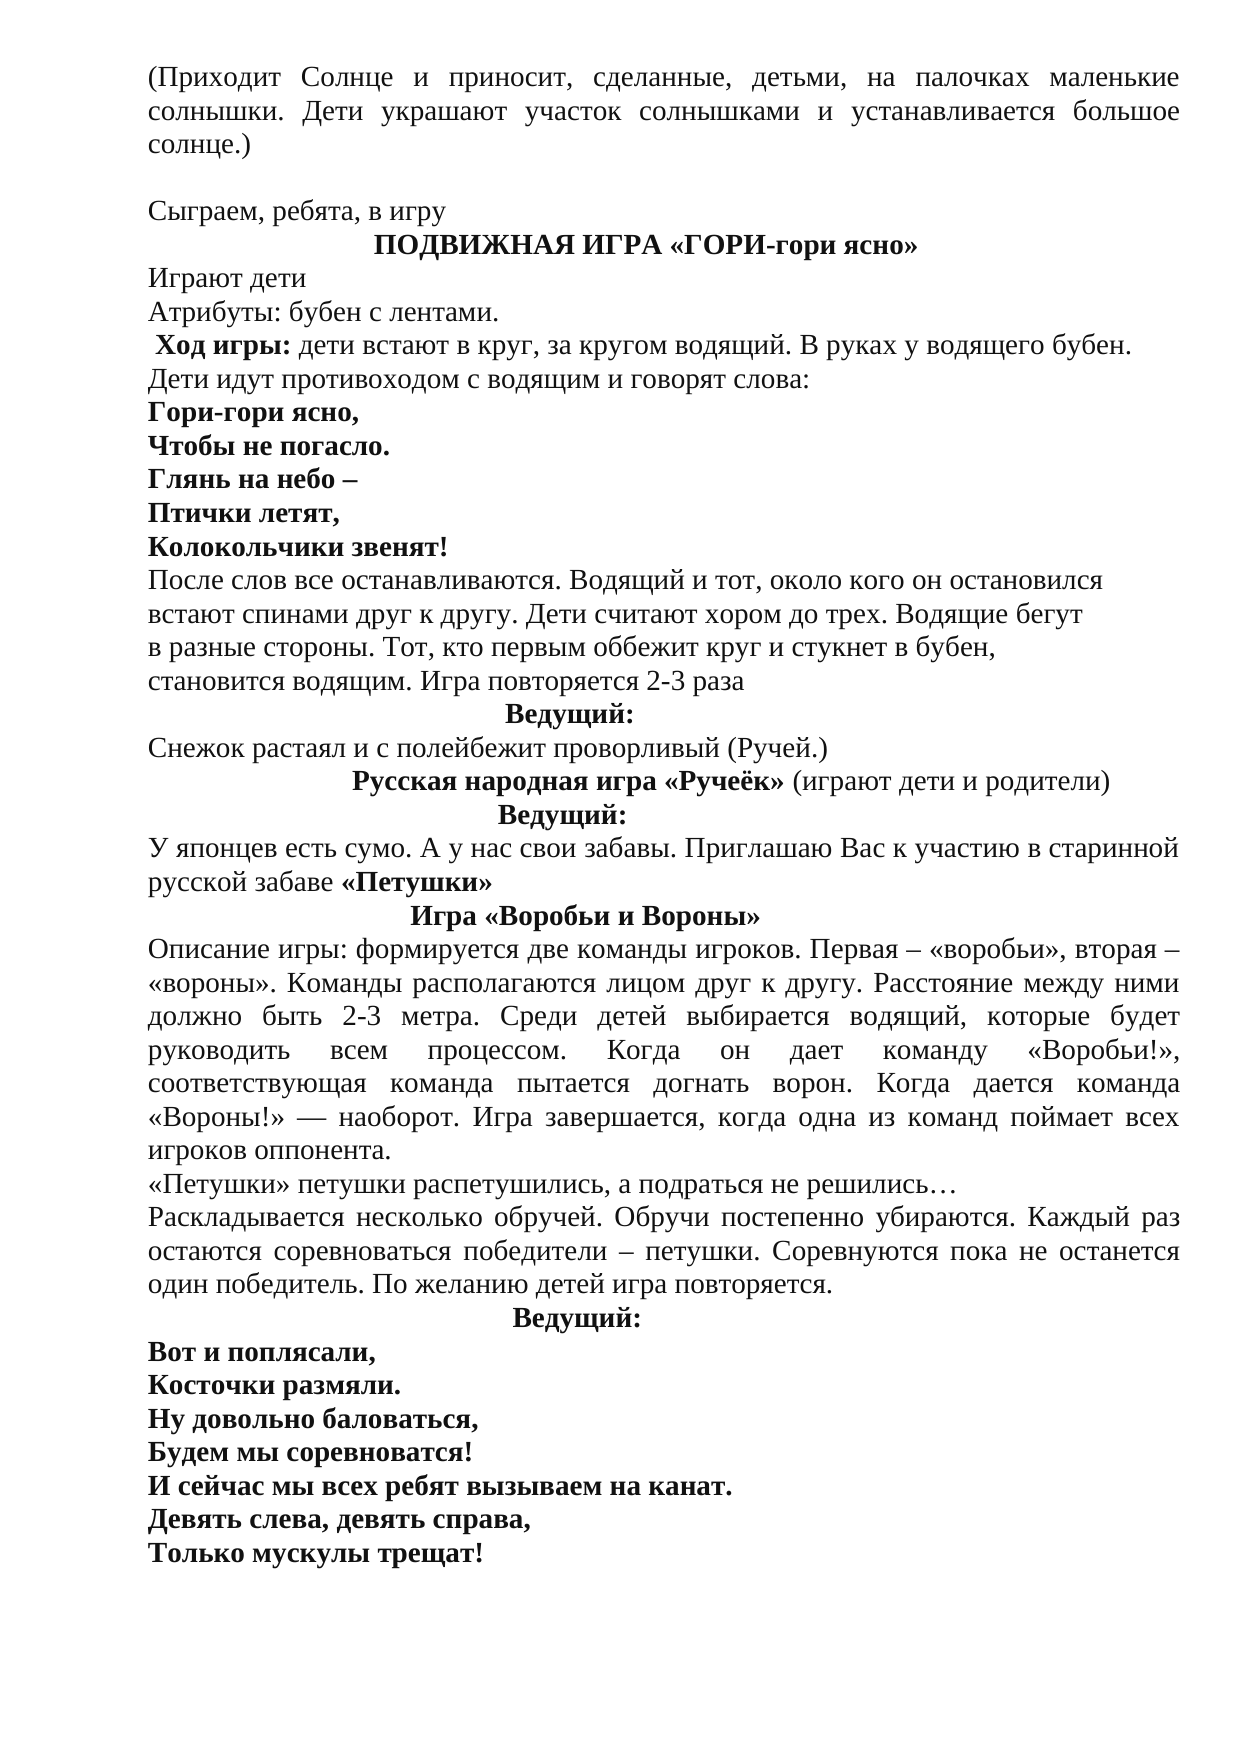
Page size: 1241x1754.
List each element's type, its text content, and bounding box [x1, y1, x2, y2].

text Описание игры: формируется две команды игроков. Первая – «воробьи», вторая – «вороны». Команды располагаются лицом друг к другу. Расстояние между ними должно быть 2-3 метра. Среди детей выбирается водящий, которые будет руководить всем процессом. Когда он дает команду «Воробьи!», соответствующая команда пытается догнать ворон. Когда дается команда «Вороны!» — наоборот. Игра завершается, когда одна из команд поймает всех игроков оппонента. [148, 931, 1181, 1166]
text ПОДВИЖНАЯ ИГРА «ГОРИ-гори ясно» [148, 227, 1181, 260]
text Сыграем, ребята, в игру [148, 193, 1181, 227]
text И сейчас мы всех ребят вызываем на канат. [148, 1468, 1181, 1501]
text Игра «Воробьи и Вороны» [148, 898, 1181, 931]
text (Приходит Солнце и приносит, сделанные, детьми, на палочках маленькие солнышки. Дети украшают участок солнышками и устанавливается большое солнце.) [148, 59, 1181, 160]
text Играют дети [148, 260, 1181, 294]
text Гори-гори ясно, [148, 394, 1181, 428]
text Только мускулы трещат! [148, 1535, 1181, 1568]
text Вот и поплясали, [148, 1334, 1181, 1367]
text в разные стороны. Тот, кто первым оббежит круг и стукнет в бубен, [148, 629, 1181, 663]
text Раскладывается несколько обручей. Обручи постепенно убираются. Каждый раз остаются соревноваться победители – петушки. Соревнуются пока не останется один победитель. По желанию детей игра повторяется. [148, 1199, 1181, 1300]
text Колокольчики звенят! [148, 529, 1181, 562]
text становится водящим. Игра повторяется 2-3 раза [148, 663, 1181, 696]
text Ведущий: [148, 797, 1181, 831]
text Косточки размяли. [148, 1367, 1181, 1401]
text Ход игры: дети встают в круг, за кругом водящий. В руках у водящего бубен. [148, 327, 1181, 361]
text Ведущий: [148, 696, 1181, 730]
text Девять слева, девять справа, [148, 1501, 1181, 1535]
text Будем мы соревноватся! [148, 1434, 1181, 1468]
text Ну довольно баловаться, [148, 1401, 1181, 1434]
text Дети идут противоходом с водящим и говорят слова: [148, 361, 1181, 394]
text После слов все останавливаются. Водящий и тот, около кого он остановился [148, 562, 1181, 596]
text Ведущий: [148, 1300, 1181, 1334]
text «Петушки» петушки распетушились, а подраться не решились… [148, 1166, 1181, 1199]
text Птички летят, [148, 495, 1181, 529]
text Снежок растаял и с полейбежит проворливый (Ручей.) [148, 730, 1181, 763]
text Русская народная игра «Ручеёк» (играют дети и родители) [148, 763, 1181, 797]
text встают спинами друг к другу. Дети считают хором до трех. Водящие бегут [148, 596, 1181, 629]
text Чтобы не погасло. [148, 428, 1181, 462]
text У японцев есть сумо. А у нас свои забавы. Приглашаю Вас к участию в старинной русской забаве «Петушки» [148, 831, 1181, 898]
text Глянь на небо – [148, 462, 1181, 495]
text Атрибуты: бубен с лентами. [148, 294, 1181, 327]
